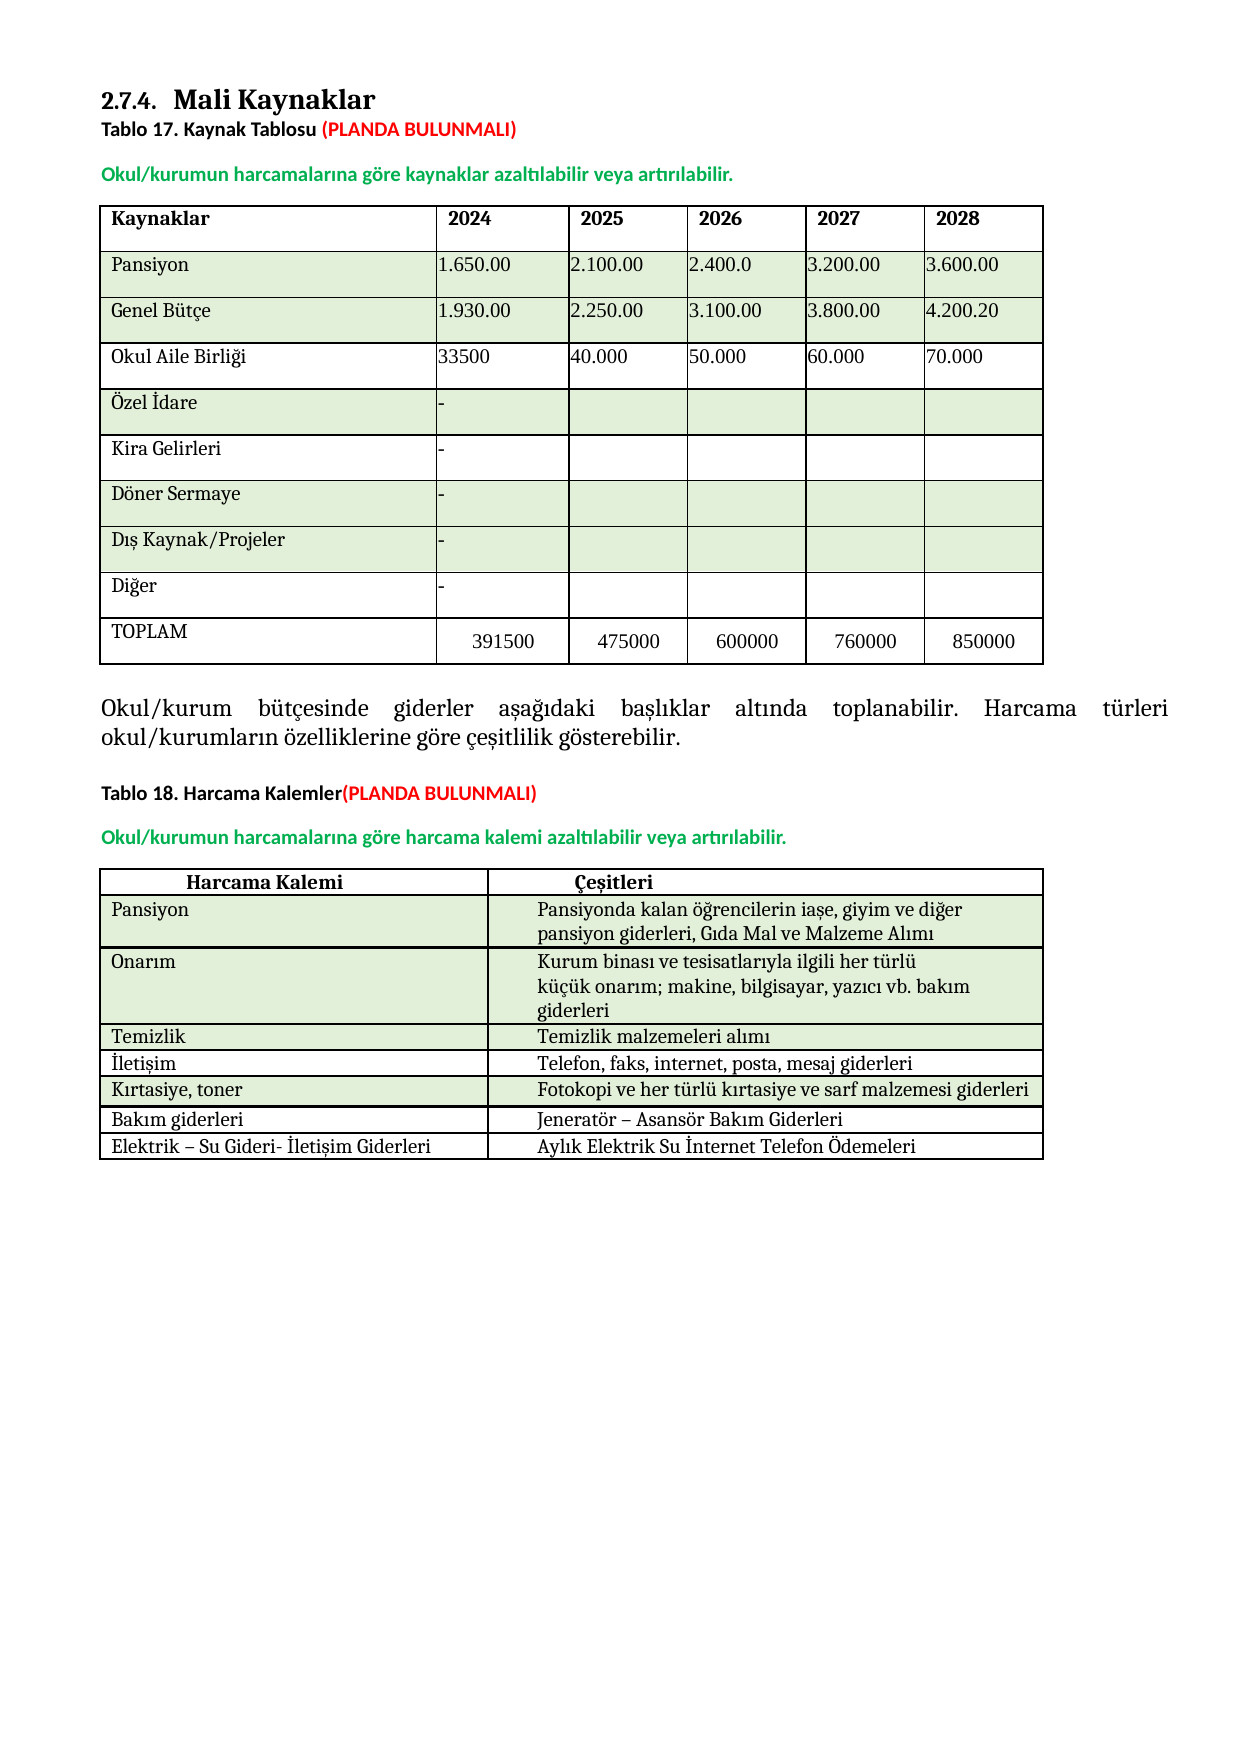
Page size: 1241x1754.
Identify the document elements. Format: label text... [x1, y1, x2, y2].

table_cell Temizlik [101, 1025, 487, 1049]
table_cell [570, 527, 687, 571]
table_cell [570, 436, 687, 480]
table_cell [925, 436, 1042, 480]
table_cell Kira Gelirleri [101, 436, 436, 480]
table_cell [688, 527, 805, 571]
table_cell 391500 [437, 619, 568, 663]
table_cell [688, 573, 805, 617]
table_cell [688, 481, 805, 526]
table_cell 2.250.00 [570, 298, 687, 342]
table_header 2027 [807, 207, 924, 251]
table_cell 1.650.00 [437, 252, 568, 296]
table_cell [807, 481, 924, 526]
text Okul/kurumun harcamalarına göre kaynaklar azaltılabilir veya artırılabilir. [101, 161, 1181, 186]
table_cell [807, 390, 924, 434]
table_cell Dış Kaynak/Projeler [101, 527, 436, 571]
table_cell 50.000 [688, 344, 805, 388]
table_cell Fotokopi ve her türlü kırtasiye ve sarf malzemesi giderleri [489, 1077, 1042, 1105]
table_cell Aylık Elektrik Su İnternet Telefon Ödemeleri [489, 1134, 1042, 1158]
table_cell - [437, 573, 568, 617]
table_cell [925, 481, 1042, 526]
text Okul/kurum bütçesinde giderler aşağıdaki başlıklar altında toplanabilir. Harcama türleri okul/kurumların özelliklerine göre çeşitlilik gösterebilir. [101, 694, 1169, 751]
table_cell 600000 [688, 619, 805, 663]
table_header Çeşitleri [489, 870, 1042, 894]
table_header 2028 [925, 207, 1042, 251]
table_cell Temizlik malzemeleri alımı [489, 1025, 1042, 1049]
table_cell [925, 390, 1042, 434]
table_cell [807, 573, 924, 617]
table_cell 40.000 [570, 344, 687, 388]
table_cell Bakım giderleri [101, 1108, 487, 1132]
table_cell TOPLAM [101, 619, 436, 663]
table_cell [688, 436, 805, 480]
text Okul/kurumun harcamalarına göre harcama kalemi azaltılabilir veya artırılabilir. [101, 824, 1181, 849]
table_cell [925, 573, 1042, 617]
subtitle Mali Kaynaklar [101, 83, 1181, 117]
text Tablo 18. Harcama Kalemler(PLANDA BULUNMALI) [101, 780, 1181, 805]
table_cell 475000 [570, 619, 687, 663]
table_cell 3.100.00 [688, 298, 805, 342]
table_cell 33500 [437, 344, 568, 388]
table_cell 850000 [925, 619, 1042, 663]
table_cell 2.100.00 [570, 252, 687, 296]
table_cell - [437, 527, 568, 571]
table_cell 3.600.00 [925, 252, 1042, 296]
table_header Kaynaklar [101, 207, 436, 251]
table_cell 3.800.00 [807, 298, 924, 342]
table_cell - [437, 390, 568, 434]
table_cell Döner Sermaye [101, 481, 436, 526]
table_cell Elektrik – Su Gideri- İletişim Giderleri [101, 1134, 487, 1158]
table_cell Pansiyonda kalan öğrencilerin iaşe, giyim ve diğer pansiyon giderleri, Gıda Mal ve Malzeme Alımı [489, 896, 1042, 946]
table_cell [570, 390, 687, 434]
table_cell İletişim [101, 1051, 487, 1075]
table_cell Telefon, faks, internet, posta, mesaj giderleri [489, 1051, 1042, 1075]
table_header 2024 [437, 207, 568, 251]
table_cell 70.000 [925, 344, 1042, 388]
text Tablo 17. Kaynak Tablosu (PLANDA BULUNMALI) [101, 117, 1181, 142]
table_cell Pansiyon [101, 252, 436, 296]
table_cell [688, 390, 805, 434]
table_cell [807, 527, 924, 571]
table_cell Onarım [101, 949, 487, 1023]
table_cell - [437, 481, 568, 526]
table_cell Kırtasiye, toner [101, 1077, 487, 1105]
table_header 2026 [688, 207, 805, 251]
table_cell Özel İdare [101, 390, 436, 434]
table_cell 60.000 [807, 344, 924, 388]
table_header 2025 [570, 207, 687, 251]
table_cell Pansiyon [101, 896, 487, 946]
table_cell 760000 [807, 619, 924, 663]
table_cell Jeneratör – Asansör Bakım Giderleri [489, 1108, 1042, 1132]
table_cell 3.200.00 [807, 252, 924, 296]
table_cell 2.400.0 [688, 252, 805, 296]
table_cell Genel Bütçe [101, 298, 436, 342]
table_cell 4.200.20 [925, 298, 1042, 342]
table_cell Kurum binası ve tesisatlarıyla ilgili her türlü küçük onarım; makine, bilgisayar, yazıcı vb. bakım giderleri [489, 949, 1042, 1023]
table_cell [570, 573, 687, 617]
table_cell Diğer [101, 573, 436, 617]
table_header Harcama Kalemi [101, 870, 487, 894]
table_cell [925, 527, 1042, 571]
table_cell [807, 436, 924, 480]
table_cell [570, 481, 687, 526]
table_cell 1.930.00 [437, 298, 568, 342]
table_cell - [437, 436, 568, 480]
table_cell Okul Aile Birliği [101, 344, 436, 388]
